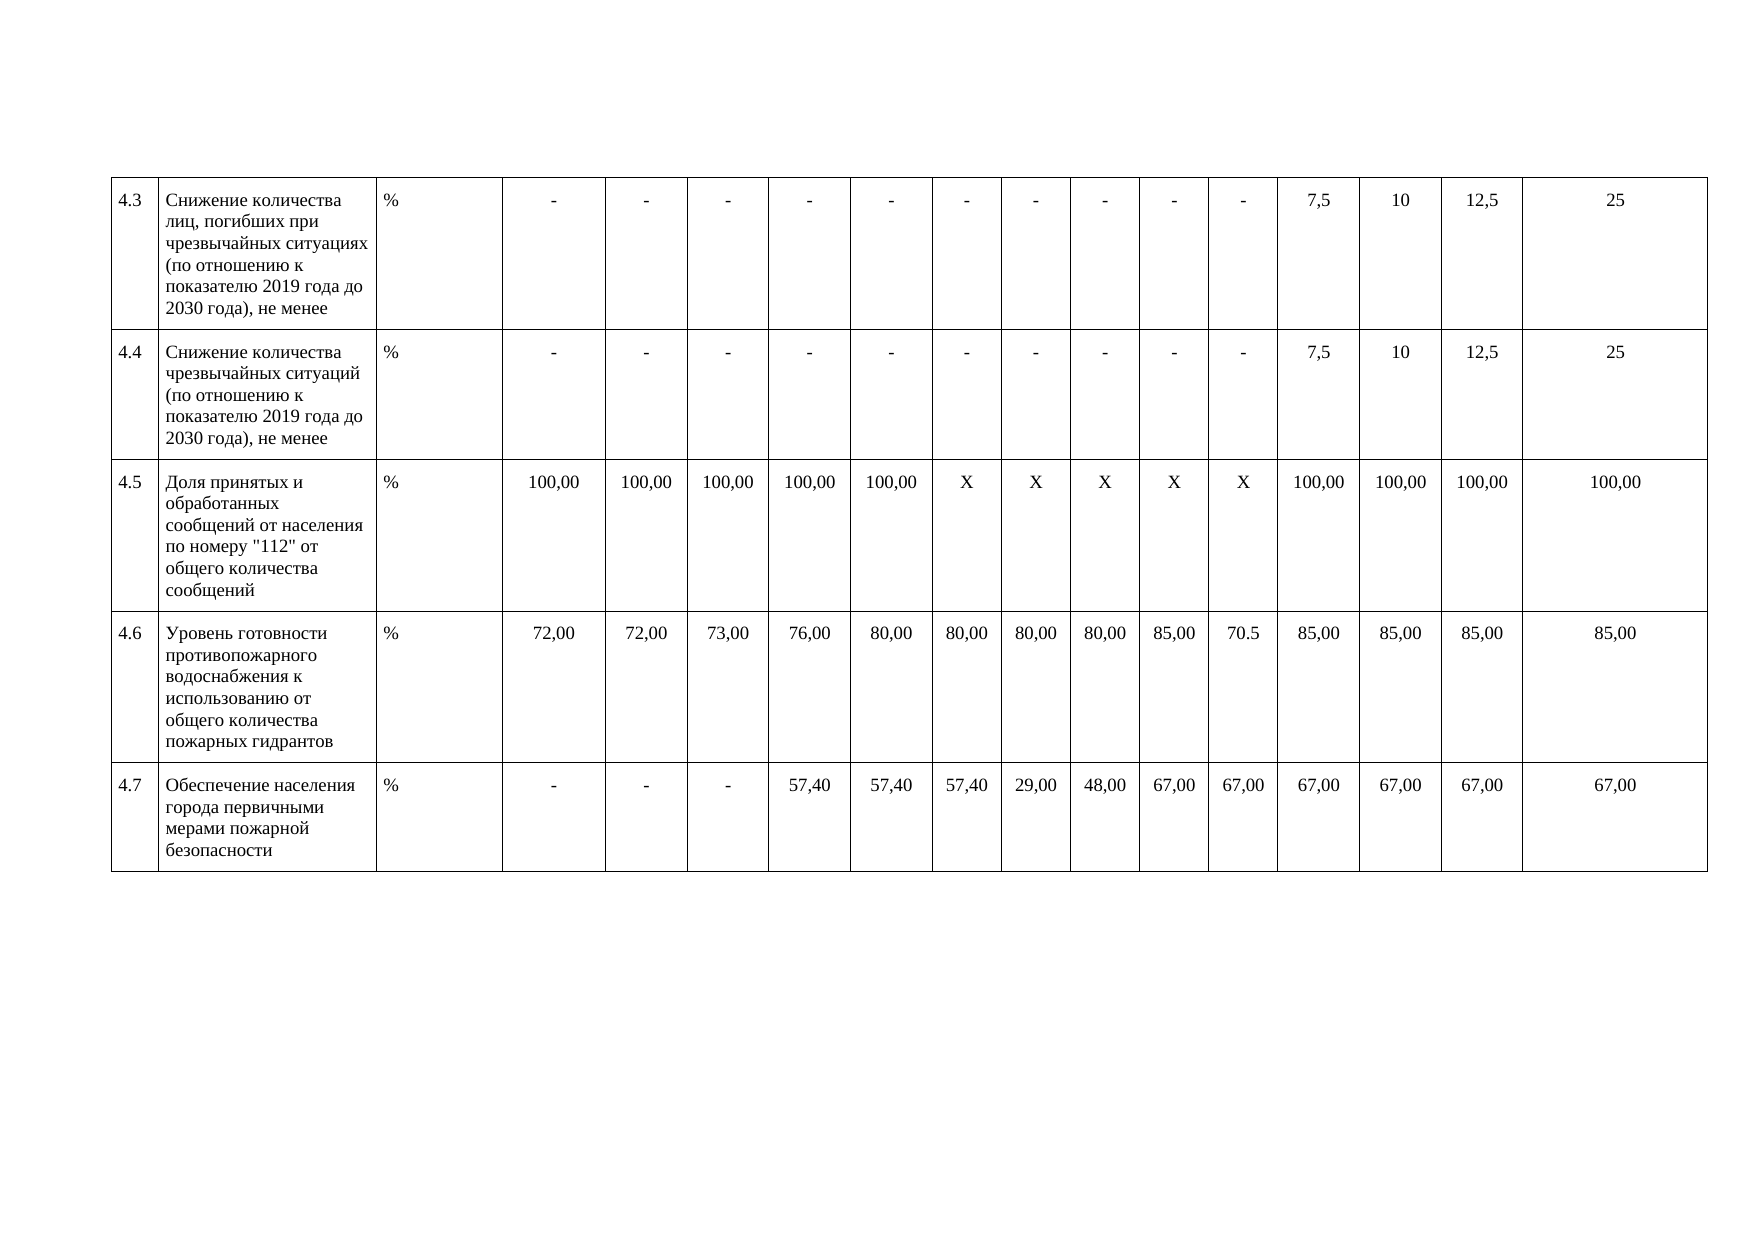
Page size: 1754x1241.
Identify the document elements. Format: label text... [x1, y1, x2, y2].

table_cell - [851, 178, 932, 329]
table_cell % [377, 330, 502, 459]
table_cell % [377, 178, 502, 329]
table_cell - [769, 178, 850, 329]
table_cell X [1071, 460, 1139, 611]
table_cell - [933, 330, 1001, 459]
table_cell 100,00 [1360, 460, 1441, 611]
table_cell 4.4 [112, 330, 158, 459]
table_cell - [606, 178, 687, 329]
table_cell Уровень готовности противопожарного водоснабжения к использованию от общего количества пожарных гидрантов [159, 612, 376, 762]
table_cell 100,00 [606, 460, 687, 611]
table_cell Доля принятых и обработанных сообщений от населения по номеру "112" от общего количества сообщений [159, 460, 376, 611]
table_cell - [606, 330, 687, 459]
table_cell - [1002, 178, 1070, 329]
table_cell 67,00 [1140, 763, 1208, 871]
table_cell - [1209, 330, 1277, 459]
table_cell 85,00 [1523, 612, 1707, 762]
table_cell - [1209, 178, 1277, 329]
table_cell 100,00 [1442, 460, 1522, 611]
table_cell - [851, 330, 932, 459]
table_cell 72,00 [503, 612, 605, 762]
table_cell 57,40 [769, 763, 850, 871]
table_cell Снижение количества лиц, погибших при чрезвычайных ситуациях (по отношению к показателю 2019 года до 2030 года), не менее [159, 178, 376, 329]
table_cell 10 [1360, 330, 1441, 459]
table_cell 72,00 [606, 612, 687, 762]
table_cell - [503, 330, 605, 459]
table_cell 85,00 [1442, 612, 1522, 762]
table_cell - [688, 330, 768, 459]
table_cell - [503, 178, 605, 329]
table_cell 7,5 [1278, 178, 1359, 329]
table_cell 12,5 [1442, 330, 1522, 459]
table_cell Обеспечение населения города первичными мерами пожарной безопасности [159, 763, 376, 871]
table_cell 80,00 [933, 612, 1001, 762]
table_cell 70.5 [1209, 612, 1277, 762]
table_cell 73,00 [688, 612, 768, 762]
table_cell - [688, 763, 768, 871]
table_cell 4.6 [112, 612, 158, 762]
table_cell - [606, 763, 687, 871]
table_cell X [933, 460, 1001, 611]
table_cell X [1209, 460, 1277, 611]
table_cell 85,00 [1140, 612, 1208, 762]
table_cell 4.3 [112, 178, 158, 329]
table_cell 100,00 [1278, 460, 1359, 611]
table_cell - [769, 330, 850, 459]
table_cell 4.7 [112, 763, 158, 871]
table_cell 57,40 [851, 763, 932, 871]
table_cell 100,00 [851, 460, 932, 611]
table_cell 10 [1360, 178, 1441, 329]
table_cell - [1002, 330, 1070, 459]
table_cell % [377, 763, 502, 871]
table_cell - [1071, 178, 1139, 329]
table_cell - [1140, 330, 1208, 459]
table_cell - [503, 763, 605, 871]
table_cell 67,00 [1360, 763, 1441, 871]
table_cell Снижение количества чрезвычайных ситуаций (по отношению к показателю 2019 года до 2030 года), не менее [159, 330, 376, 459]
table_cell 67,00 [1278, 763, 1359, 871]
table_cell 85,00 [1360, 612, 1441, 762]
table_cell 29,00 [1002, 763, 1070, 871]
table_cell X [1002, 460, 1070, 611]
table_cell 57,40 [933, 763, 1001, 871]
table_cell 100,00 [1523, 460, 1707, 611]
table_cell - [1140, 178, 1208, 329]
table_cell 100,00 [688, 460, 768, 611]
table_cell 7,5 [1278, 330, 1359, 459]
table_cell 80,00 [851, 612, 932, 762]
table_cell % [377, 612, 502, 762]
table_cell 48,00 [1071, 763, 1139, 871]
table_cell 25 [1523, 330, 1707, 459]
table_cell 67,00 [1523, 763, 1707, 871]
table_cell - [688, 178, 768, 329]
table_cell X [1140, 460, 1208, 611]
table_cell 80,00 [1071, 612, 1139, 762]
table_cell 12,5 [1442, 178, 1522, 329]
table_cell 85,00 [1278, 612, 1359, 762]
table_cell 76,00 [769, 612, 850, 762]
table_cell - [933, 178, 1001, 329]
table_cell 4.5 [112, 460, 158, 611]
table_cell 100,00 [769, 460, 850, 611]
table_cell 80,00 [1002, 612, 1070, 762]
table_cell 25 [1523, 178, 1707, 329]
table_cell 67,00 [1209, 763, 1277, 871]
table_cell 100,00 [503, 460, 605, 611]
table_cell 67,00 [1442, 763, 1522, 871]
table_cell - [1071, 330, 1139, 459]
table_cell % [377, 460, 502, 611]
